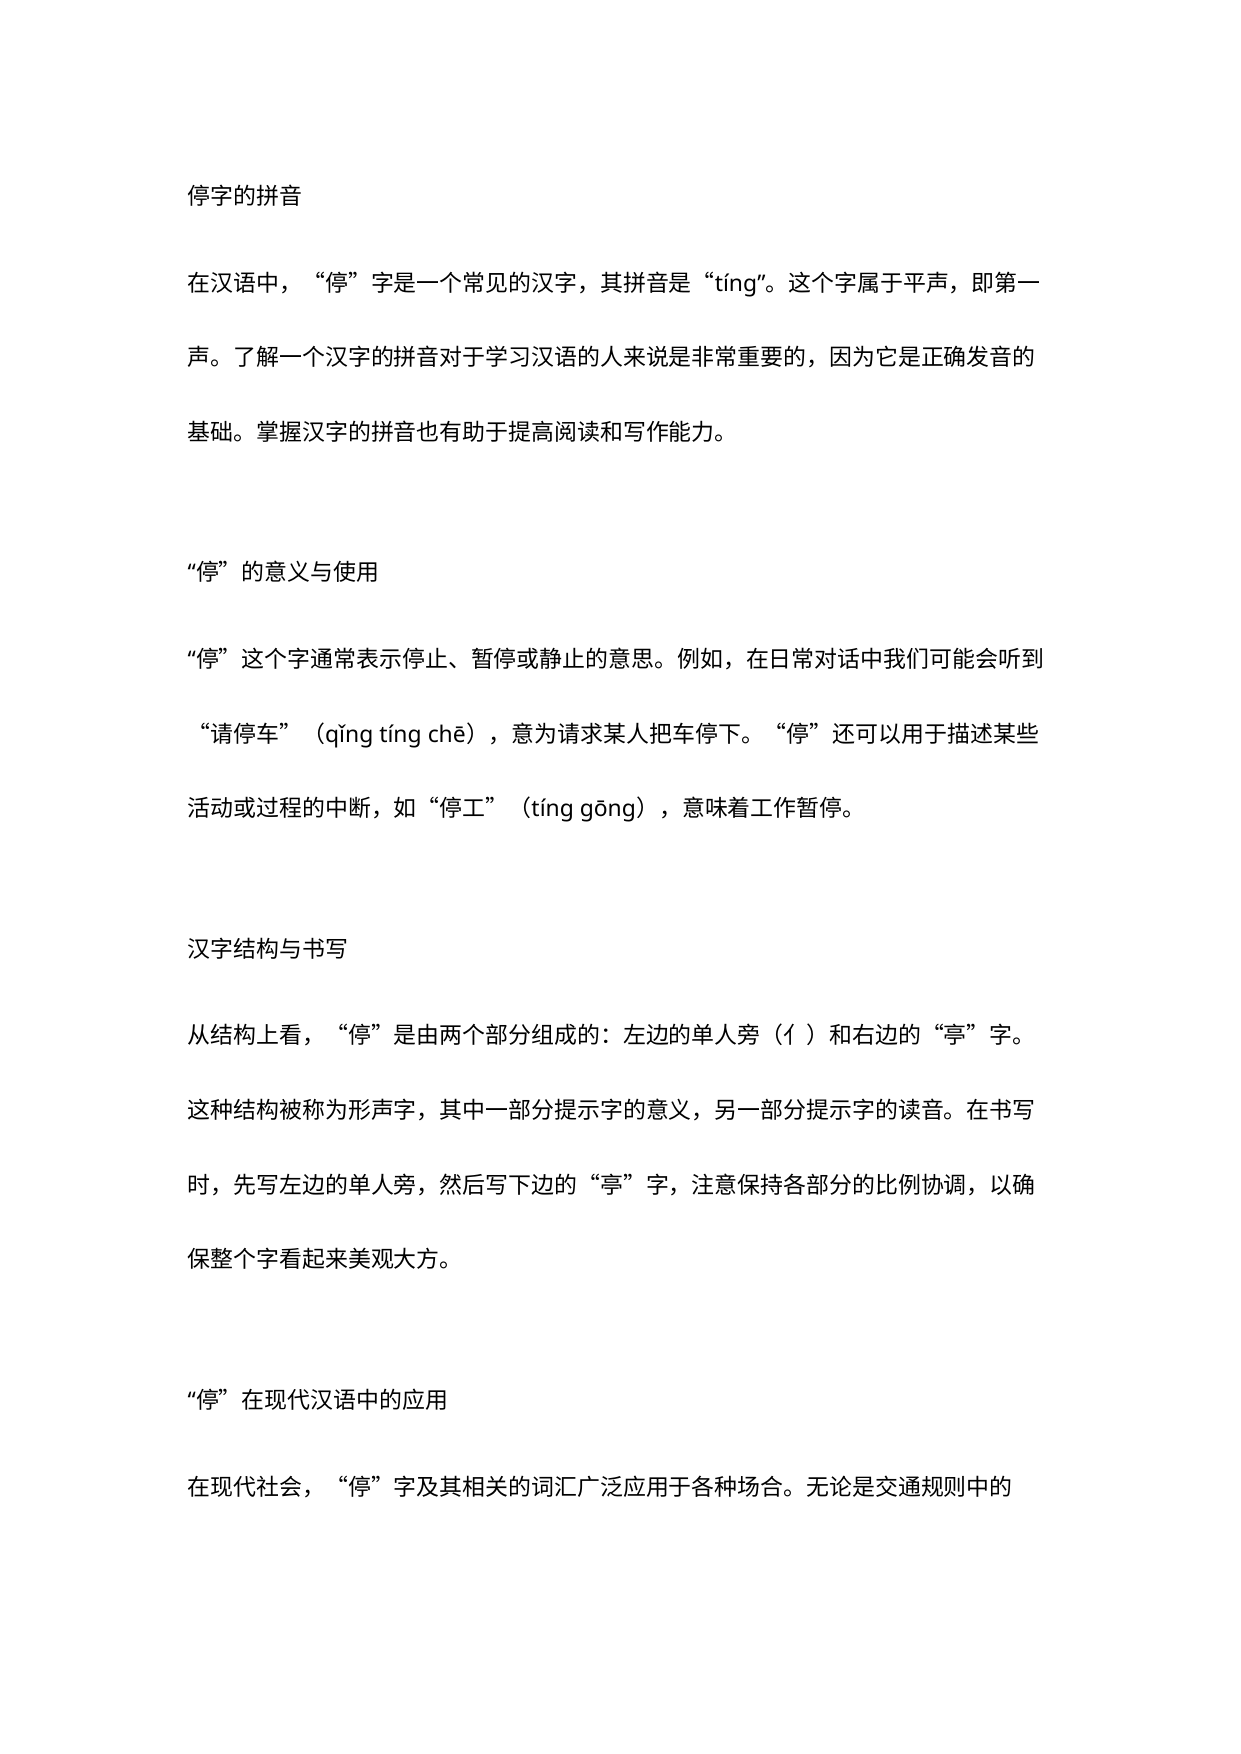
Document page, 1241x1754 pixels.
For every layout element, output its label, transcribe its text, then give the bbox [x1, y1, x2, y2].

text 停字的拼音 [187, 162, 1053, 227]
text “停”这个字通常表示停止、暂停或静止的意思。例如，在日常对话中我们可能会听到“请停车”（qǐng tíng chē），意为请求某人把车停下。“停”还可以用于描述某些活动或过程的中断，如“停工”（tíng gōng），意味着工作暂停。 [187, 625, 1053, 839]
text 在汉语中，“停”字是一个常见的汉字，其拼音是“tíng”。这个字属于平声，即第一声。了解一个汉字的拼音对于学习汉语的人来说是非常重要的，因为它是正确发音的基础。掌握汉字的拼音也有助于提高阅读和写作能力。 [187, 248, 1053, 463]
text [187, 1453, 1053, 1518]
text 从结构上看，“停”是由两个部分组成的：左边的单人旁（亻）和右边的“亭”字。这种结构被称为形声字，其中一部分提示字的意义，另一部分提示字的读音。在书写时，先写左边的单人旁，然后写下边的“亭”字，注意保持各部分的比例协调，以确保整个字看起来美观大方。 [187, 1001, 1053, 1291]
text “停”在现代汉语中的应用 [187, 1366, 1053, 1431]
text “停”的意义与使用 [187, 538, 1053, 603]
text 汉字结构与书写 [187, 915, 1053, 980]
